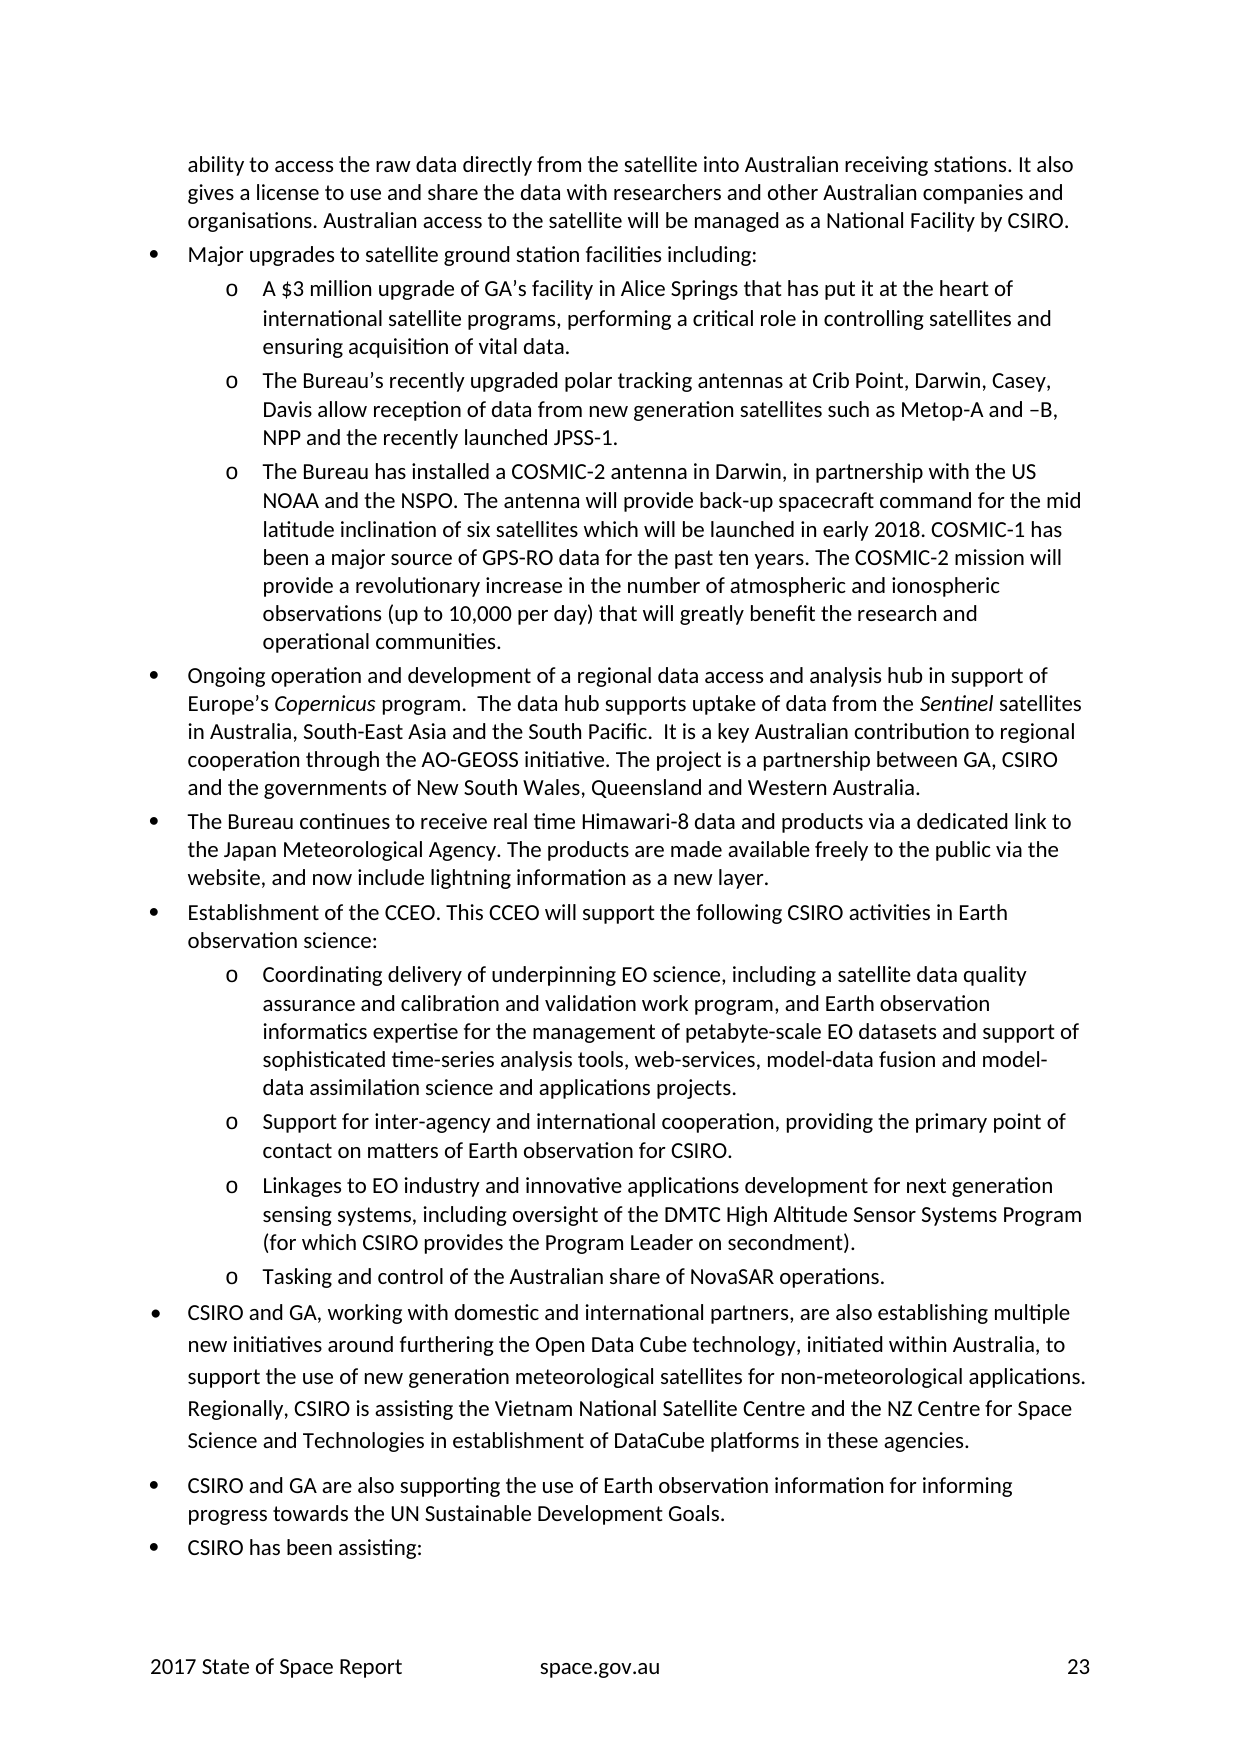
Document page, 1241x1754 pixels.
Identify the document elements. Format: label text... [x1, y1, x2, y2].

list Ongoing operation and development of a regional data access and analysis hub in support of Europe’s Copernicus program. The data hub supports uptake of data from the Sentinel satellites in Australia, South-East Asia and the South Pacific. It is a key Australian contribution to regional cooperation through the AO-GEOSS initiative. The project is a partnership between GA, CSIRO and the governments of New South Wales, Queensland and Western Australia. [150, 661, 1090, 801]
list Tasking and control of the Australian share of NovaSAR operations. [225, 1262, 1090, 1292]
list The Bureau continues to receive real time Himawari-8 data and products via a dedicated link to the Japan Meteorological Agency. The products are made available freely to the public via the website, and now include lightning information as a new layer. [150, 807, 1090, 891]
list CSIRO and GA are also supporting the use of Earth observation information for informing progress towards the UN Sustainable Development Goals. [150, 1471, 1090, 1527]
text • CSIRO and GA, working with domestic and international partners, are also establishing multiple new initiatives around furthering the Open Data Cube technology, initiated within Australia, to support the use of new generation meteorological satellites for non-meteorological applications. Regionally, CSIRO is assisting the Vietnam National Satellite Centre and the NZ Centre for Space Science and Technologies in establishment of DataCube platforms in these agencies. [150, 1298, 1090, 1454]
list The Bureau’s recently upgraded polar tracking antennas at Crib Point, Darwin, Casey, Davis allow reception of data from new generation satellites such as Metop-A and –B, NPP and the recently launched JPSS-1. [225, 366, 1090, 451]
list A $3 million upgrade of GA’s facility in Alice Springs that has put it at the heart of international satellite programs, performing a critical role in controlling satellites and ensuring acquisition of vital data. [225, 274, 1090, 360]
list Establishment of the CCEO. This CCEO will support the following CSIRO activities in Earth observation science: [150, 898, 1090, 954]
list Linkages to EO industry and innovative applications development for next generation sensing systems, including oversight of the DMTC High Altitude Sensor Systems Program (for which CSIRO provides the Program Leader on secondment). [225, 1171, 1090, 1256]
list Coordinating delivery of underpinning EO science, including a satellite data quality assurance and calibration and validation work program, and Earth observation informatics expertise for the management of petabyte-scale EO datasets and support of sophisticated time-series analysis tools, web-services, model-data fusion and model-data assimilation science and applications projects. [225, 960, 1090, 1101]
list Major upgrades to satellite ground station facilities including: [150, 240, 1090, 268]
list Support for inter-agency and international cooperation, providing the primary point of contact on matters of Earth observation for CSIRO. [225, 1107, 1090, 1165]
list The Bureau has installed a COSMIC-2 antenna in Darwin, in partnership with the US NOAA and the NSPO. The antenna will provide back-up spacecraft command for the mid latitude inclination of six satellites which will be launched in early 2018. COSMIC-1 has been a major source of GPS-RO data for the past ten years. The COSMIC-2 mission will provide a revolutionary increase in the number of atmospheric and ionospheric observations (up to 10,000 per day) that will greatly benefit the research and operational communities. [225, 457, 1090, 655]
list CSIRO has been assisting: [150, 1533, 1090, 1562]
